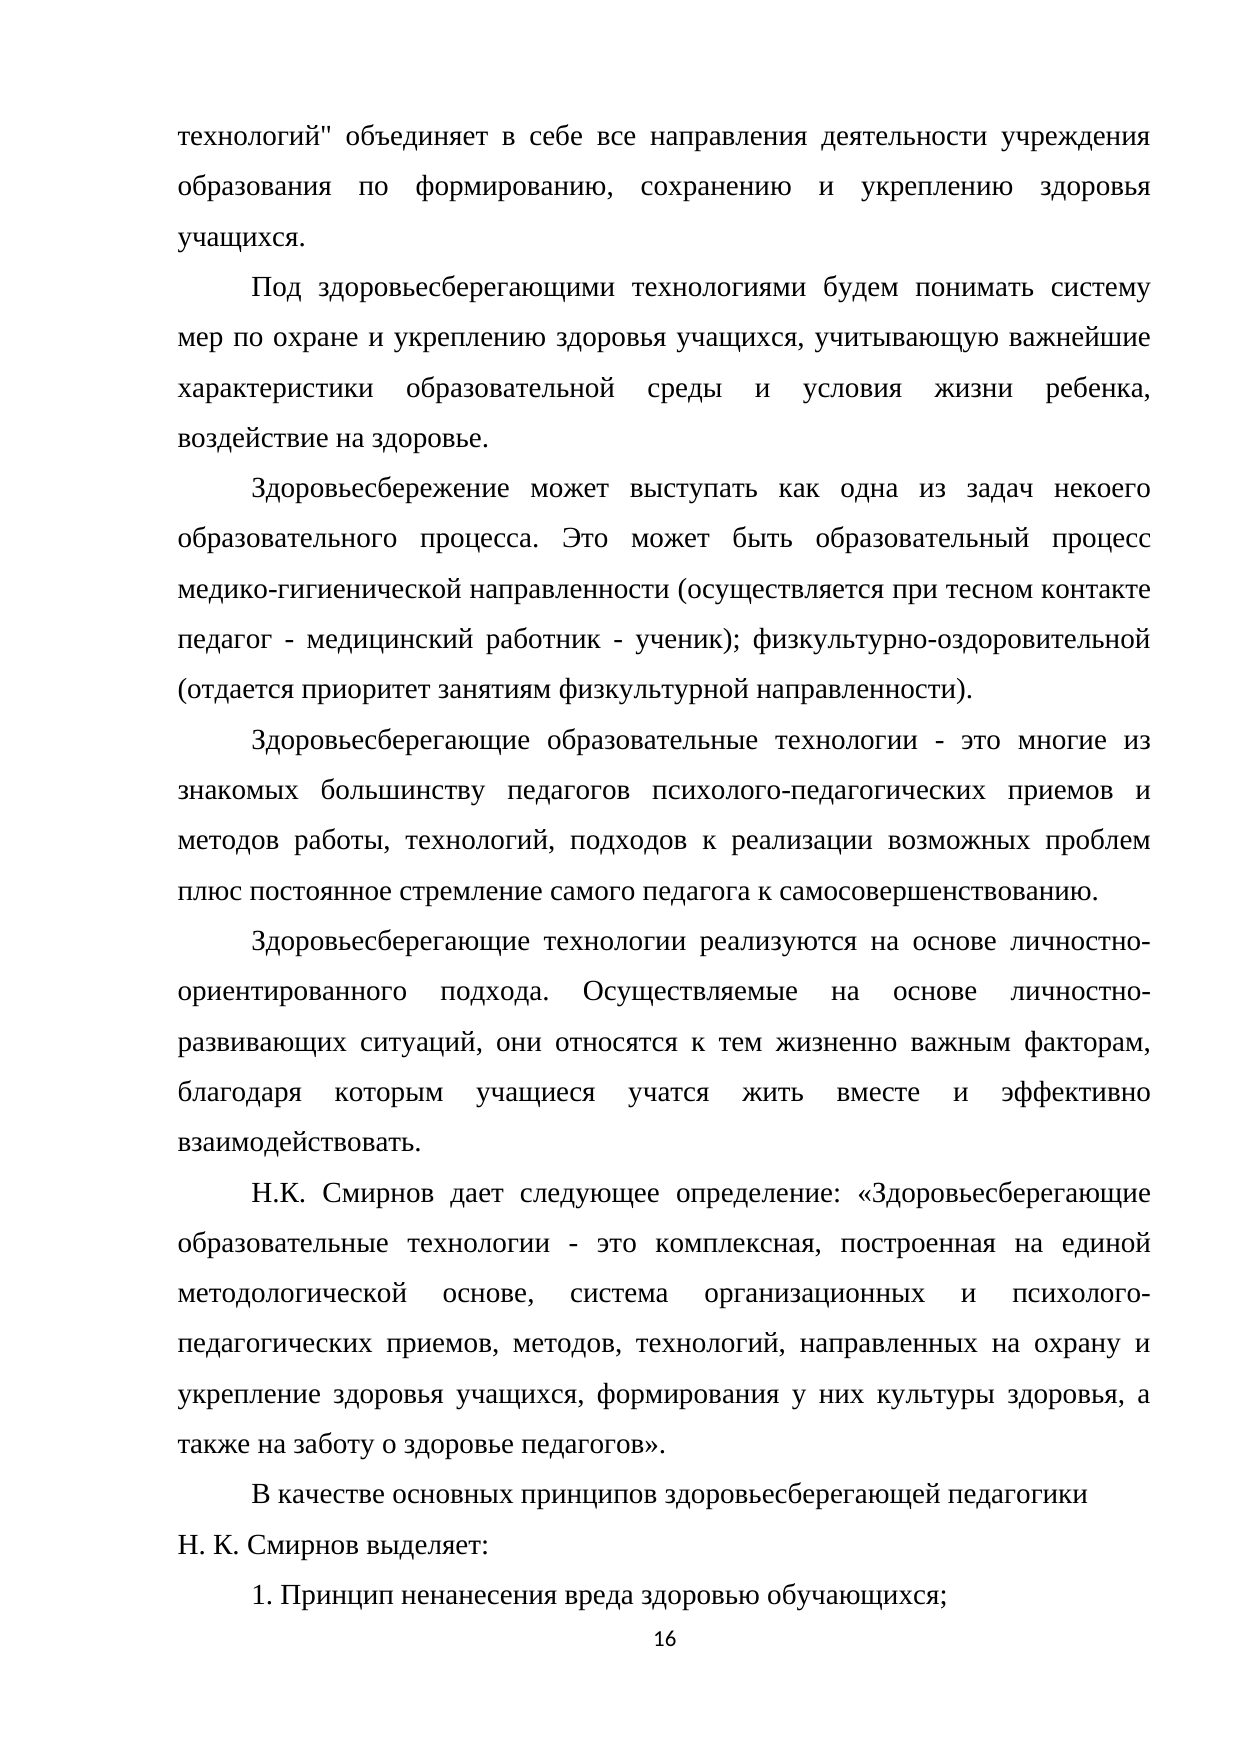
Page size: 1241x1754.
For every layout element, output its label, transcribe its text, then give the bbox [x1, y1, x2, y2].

text Здоровьесберегающие технологии реализуются на основе личностно-ориентированного подхода. Осуществляемые на основе личностно-развивающих ситуаций, они относятся к тем жизненно важным факторам, благодаря которым учащиеся учатся жить вместе и эффективно взаимодействовать. [177, 923, 1152, 1158]
text Под здоровьесберегающими технологиями будем понимать систему мер по охране и укреплению здоровья учащихся, учитывающую важнейшие характеристики образовательной среды и условия жизни ребенка, воздействие на здоровье. [177, 269, 1152, 453]
text В качестве основных принципов здоровьесберегающей педагогики [177, 1477, 1152, 1510]
text Здоровьесберегающие образовательные технологии - это многие из знакомых большинству педагогов психолого-педагогических приемов и методов работы, технологий, подходов к реализации возможных проблем плюс постоянное стремление самого педагога к самосовершенствованию. [177, 722, 1152, 906]
text Здоровьесбережение может выступать как одна из задач некоего образовательного процесса. Это может быть образовательный процесс медико-гигиенической направленности (осуществляется при тесном контакте педагог - медицинский работник - ученик); физкультурно-оздоровительной (отдается приоритет занятиям физкультурной направленности). [177, 470, 1152, 705]
text Н.К. Смирнов дает следующее определение: «Здоровьесберегающие образовательные технологии - это комплексная, построенная на единой методологической основе, система организационных и психолого-педагогических приемов, методов, технологий, направленных на охрану и укрепление здоровья учащихся, формирования у них культуры здоровья, а также на заботу о здоровье педагогов». [177, 1175, 1152, 1460]
text 1. Принцип ненанесения вреда здоровью обучающихся; [177, 1577, 1152, 1611]
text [177, 118, 1152, 252]
text Н. К. Смирнов выделяет: [177, 1527, 1152, 1560]
